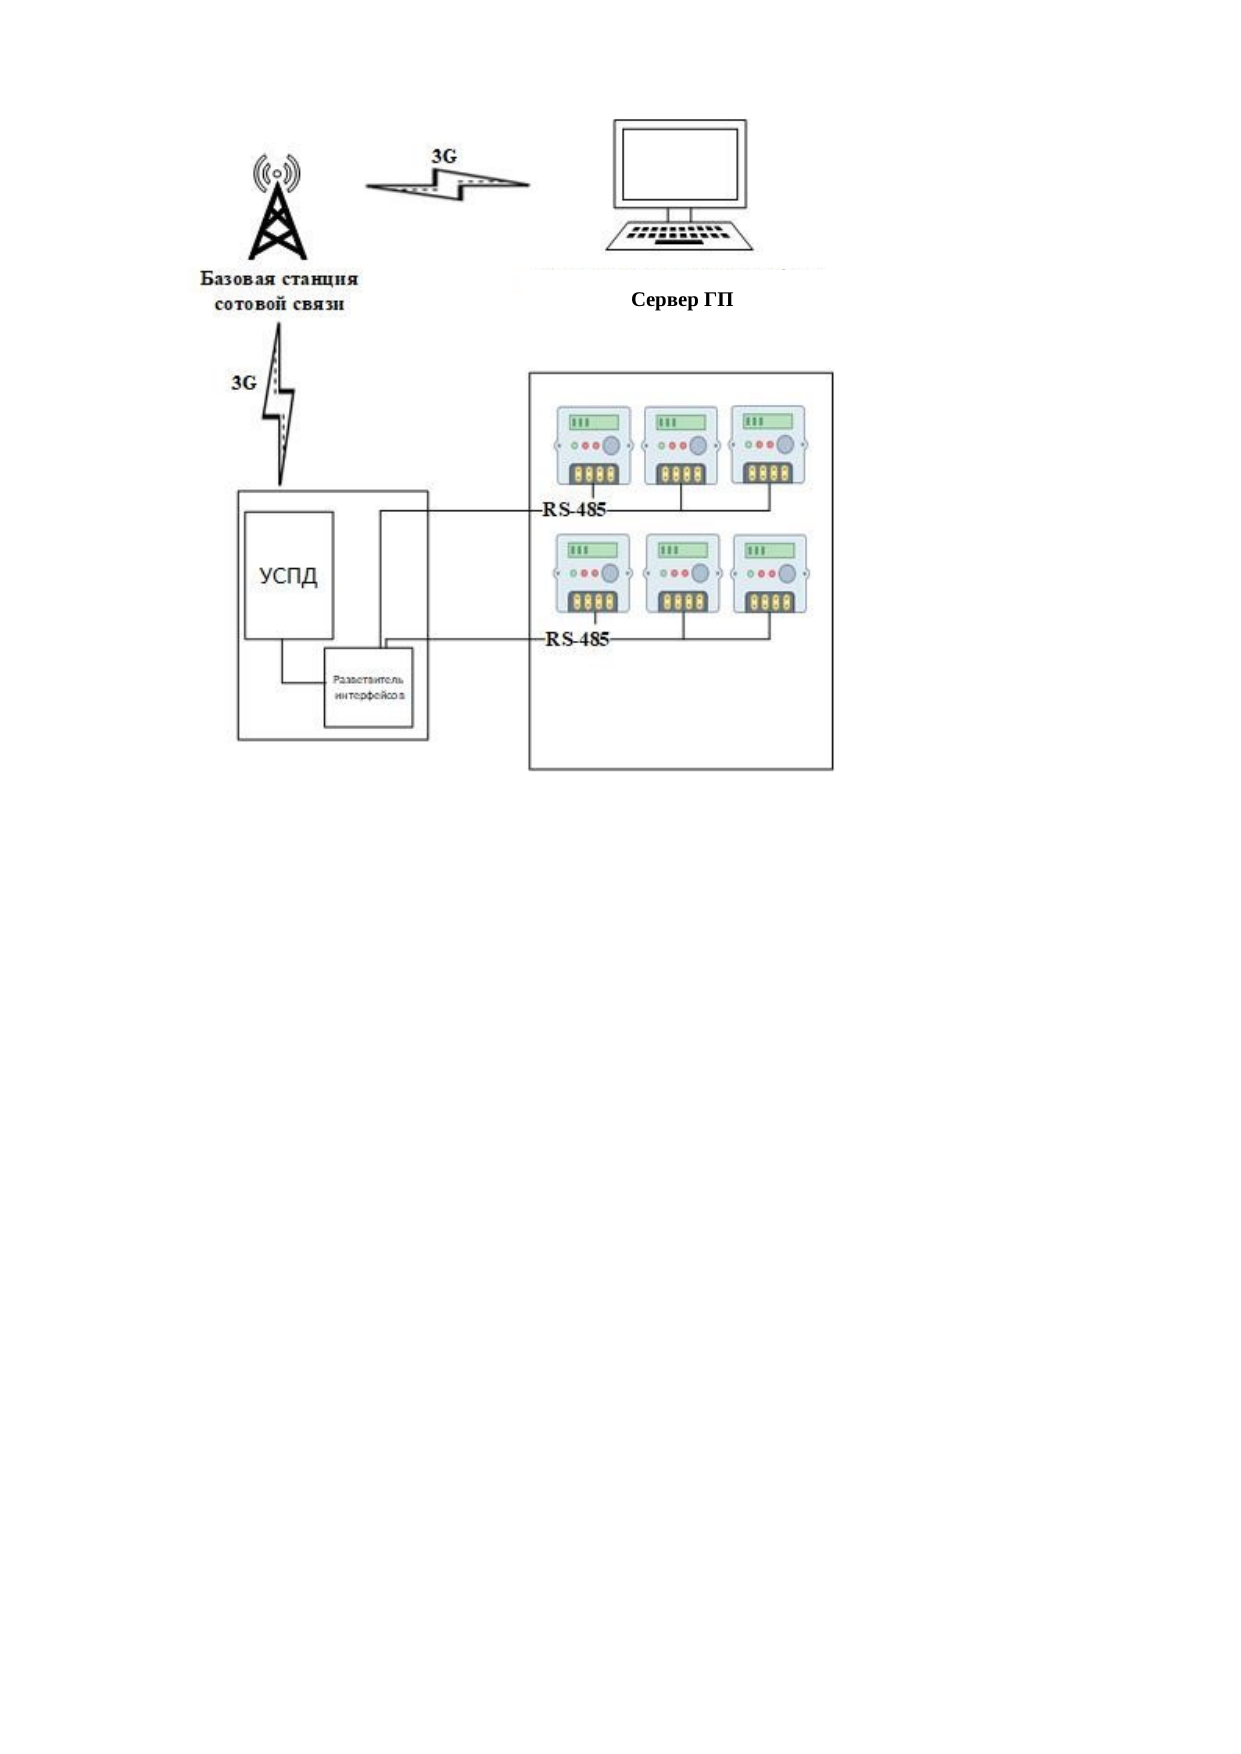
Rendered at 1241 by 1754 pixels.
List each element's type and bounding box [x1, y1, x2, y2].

picture [177, 118, 890, 790]
